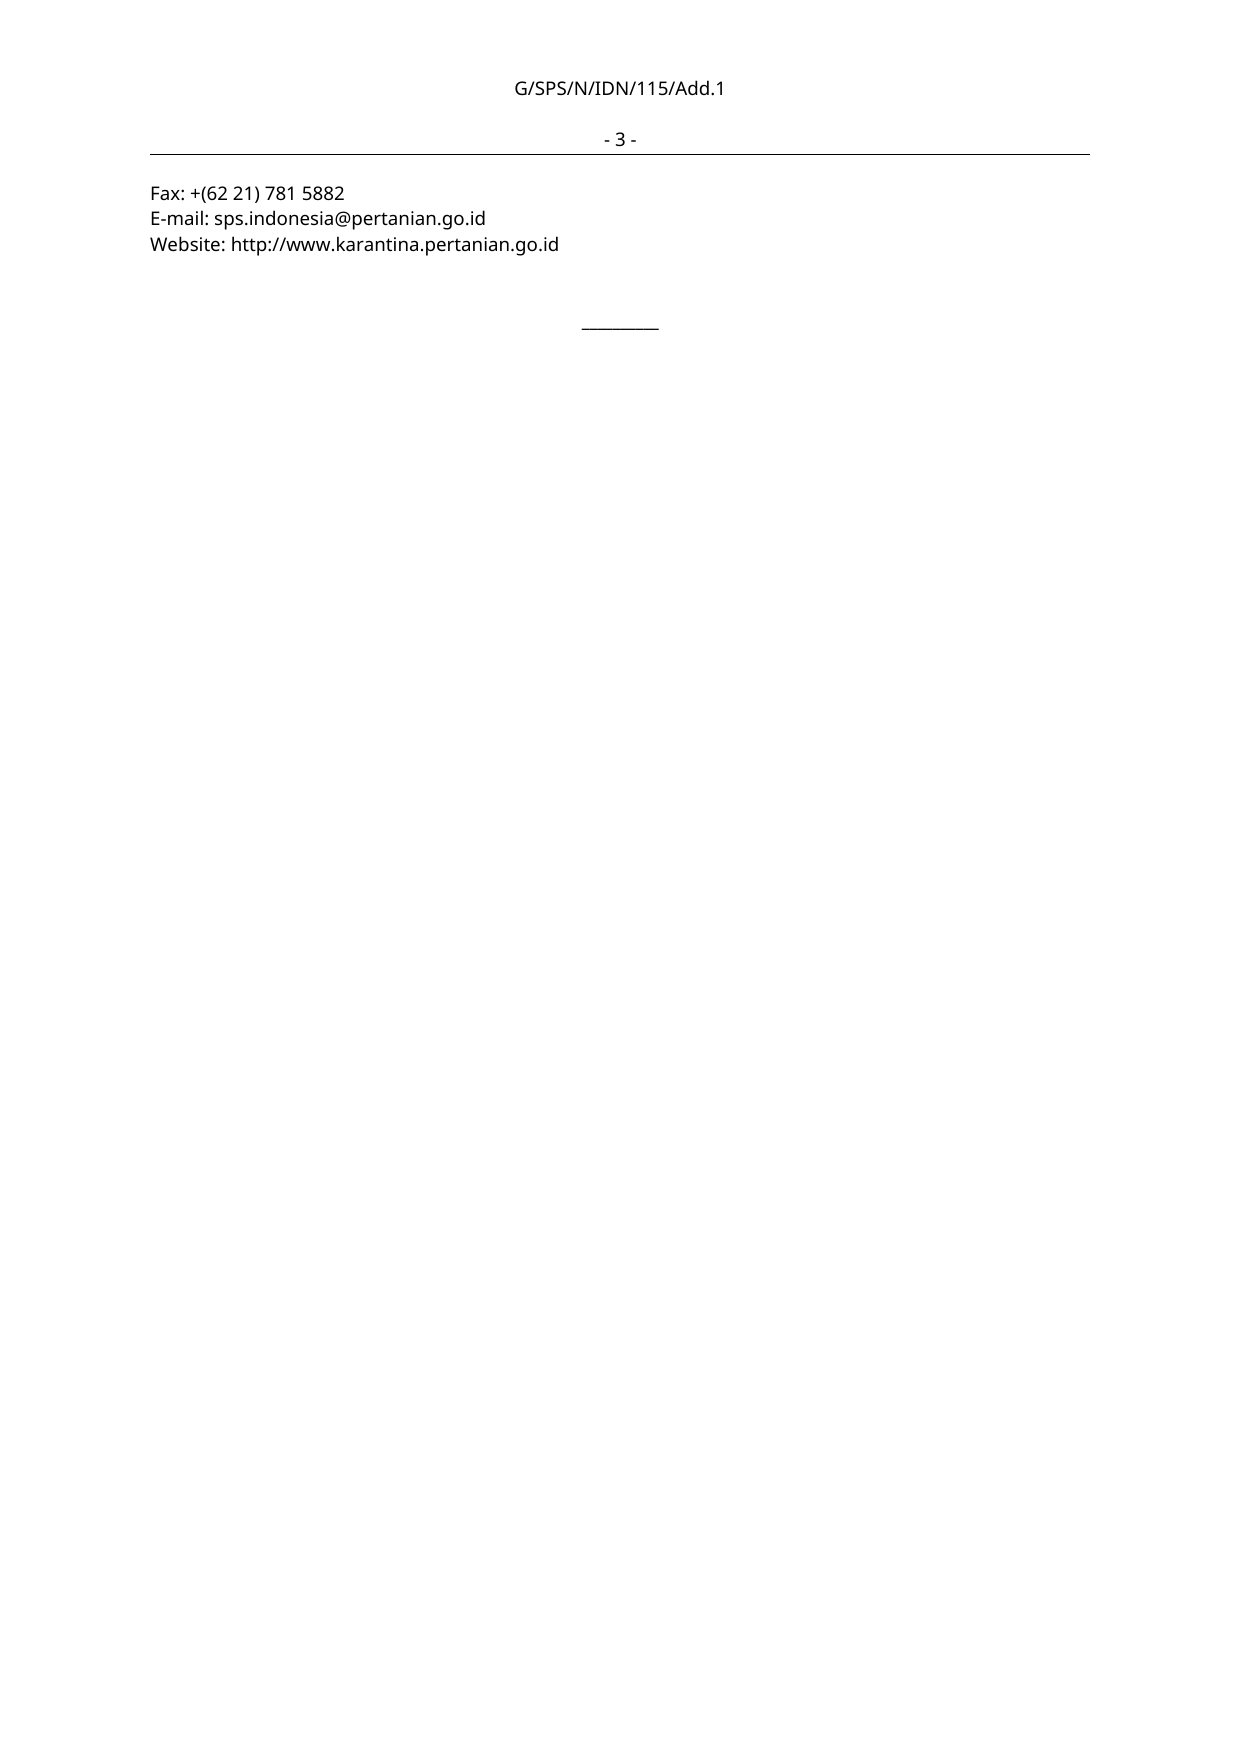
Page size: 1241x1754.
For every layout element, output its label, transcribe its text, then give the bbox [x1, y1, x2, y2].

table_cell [150, 180, 1113, 282]
text __________ [150, 307, 1090, 333]
